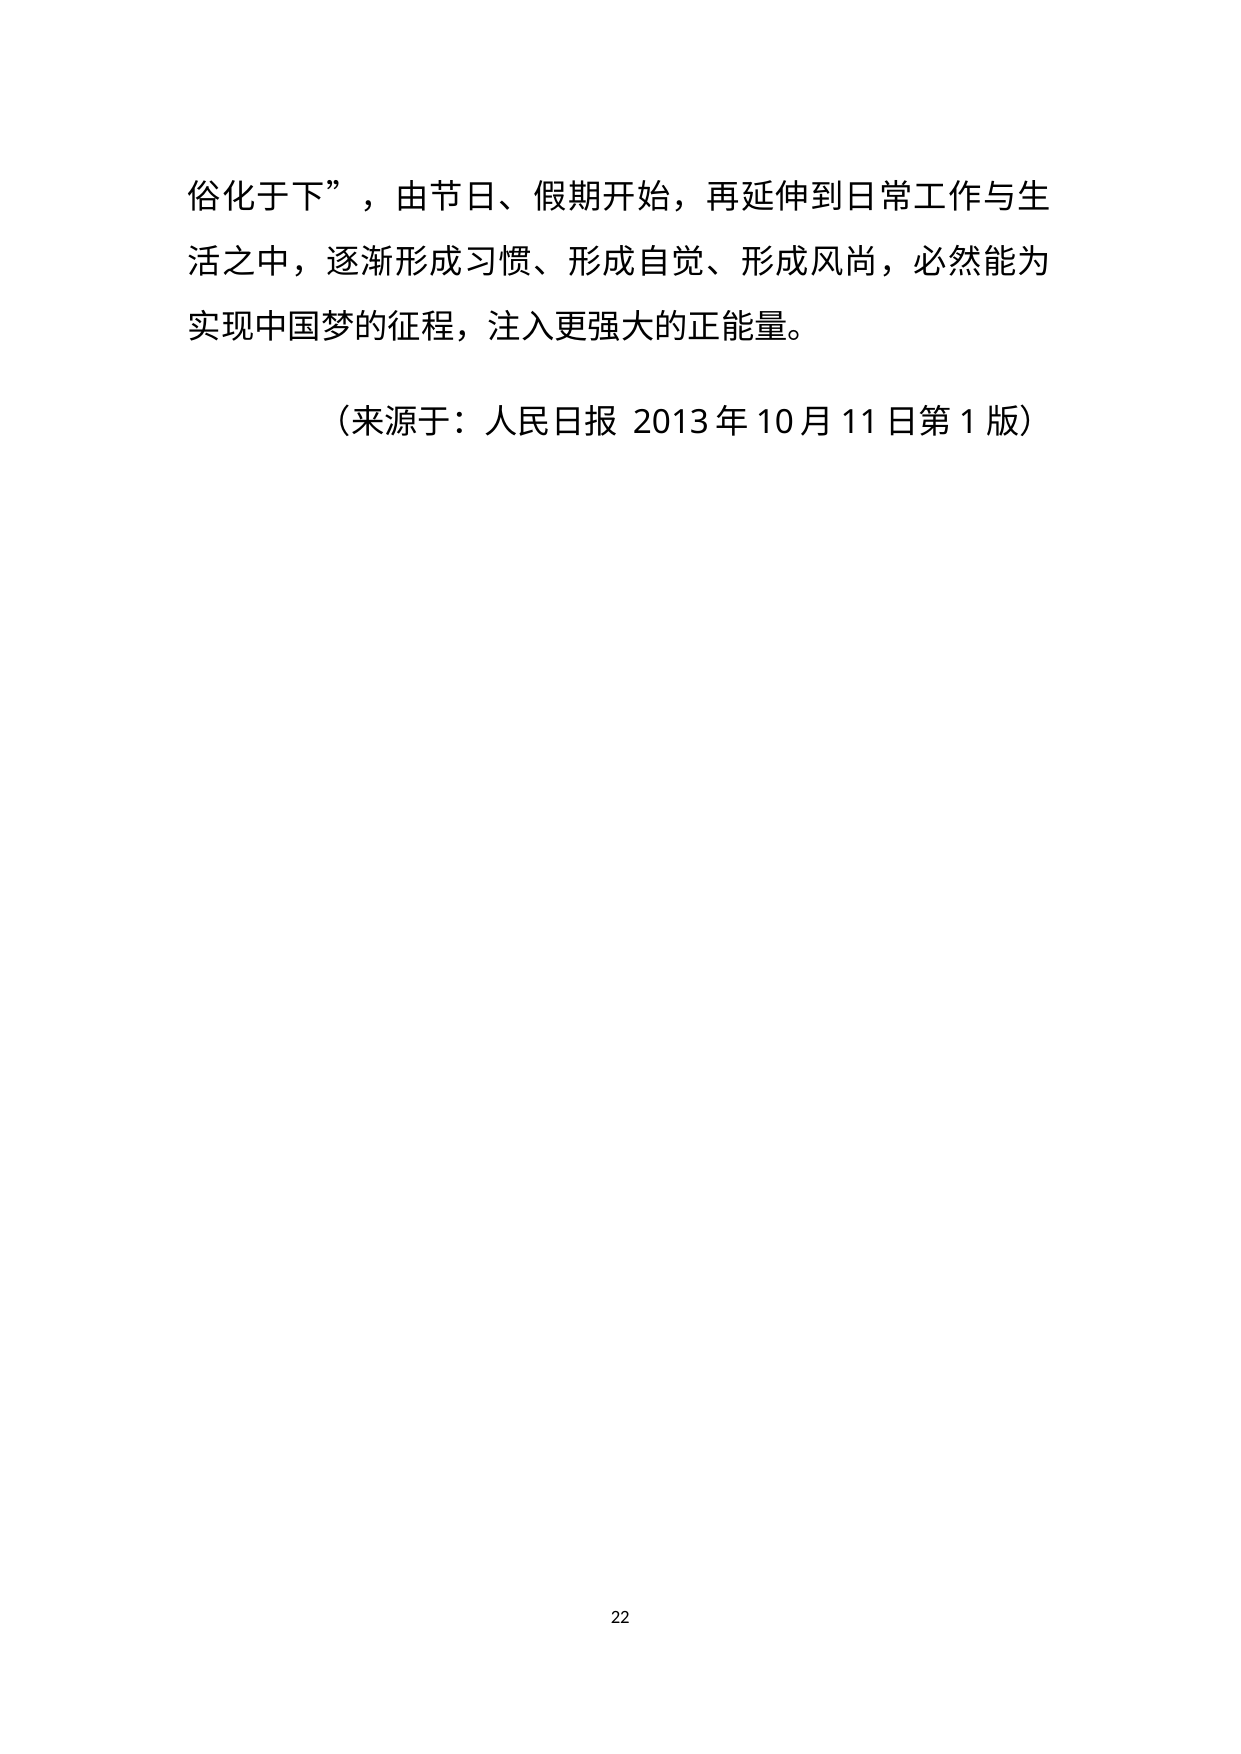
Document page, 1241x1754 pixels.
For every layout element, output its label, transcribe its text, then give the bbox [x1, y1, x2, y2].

text （来源于：人民日报 2013年10月11日第1 版） [187, 386, 1053, 451]
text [187, 162, 1053, 357]
